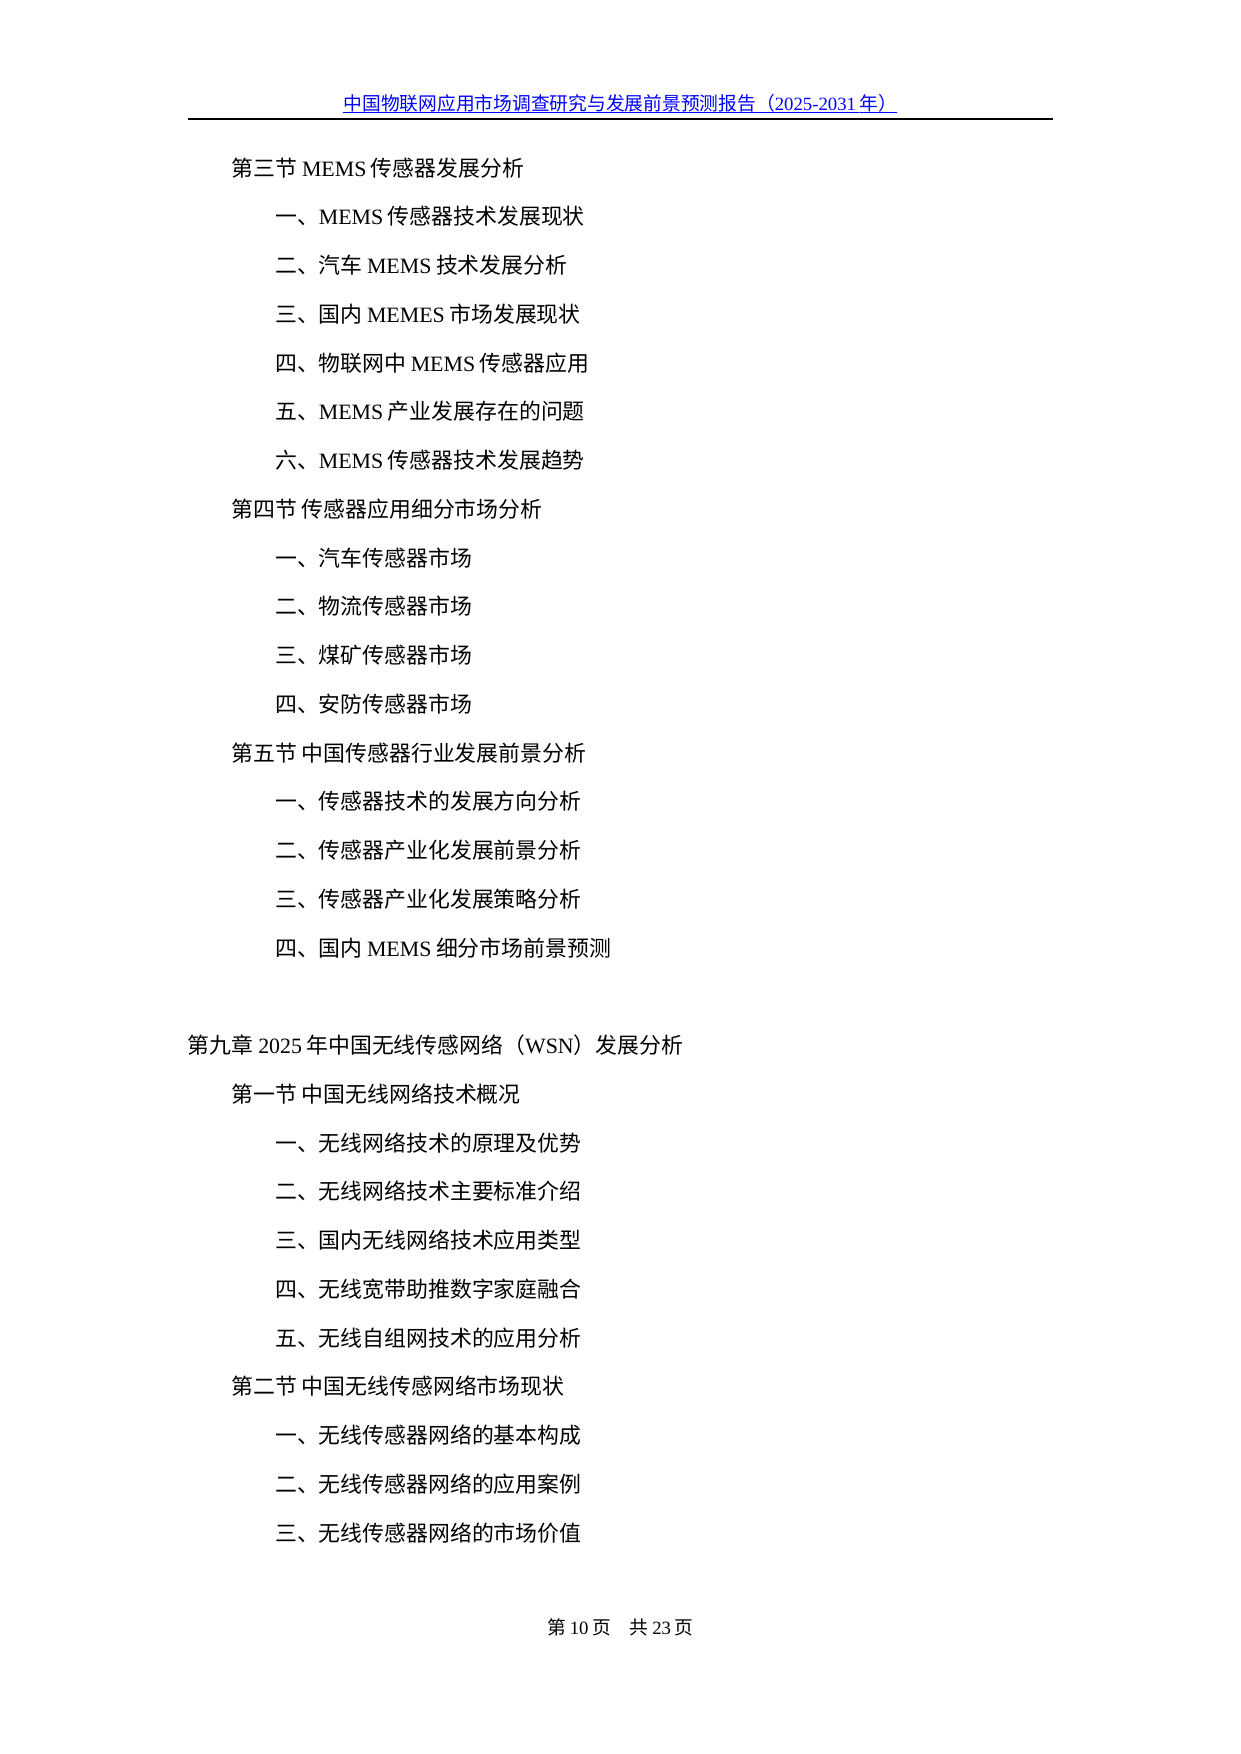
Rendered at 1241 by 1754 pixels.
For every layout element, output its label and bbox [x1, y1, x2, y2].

text [187, 150, 1053, 1548]
